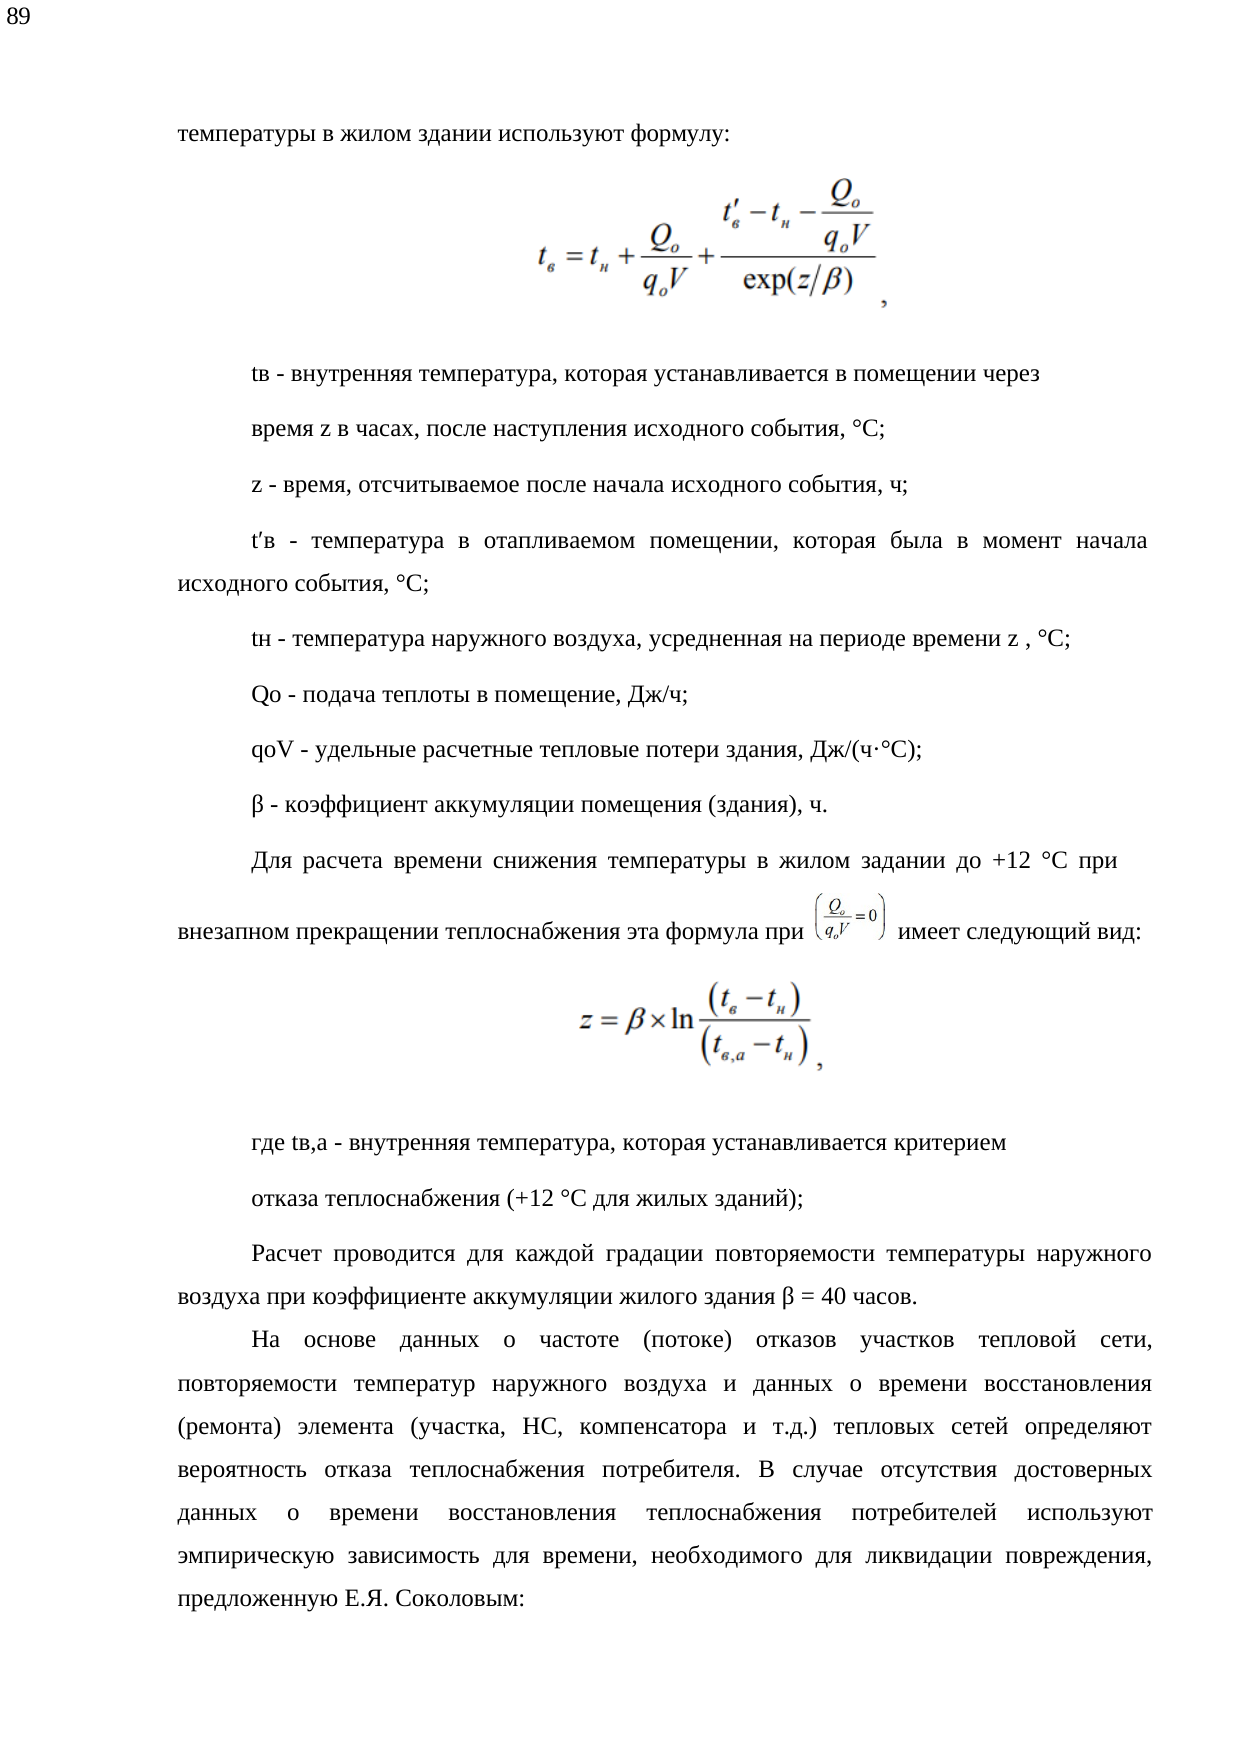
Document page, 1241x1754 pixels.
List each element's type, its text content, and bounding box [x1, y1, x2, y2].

picture [537, 178, 888, 309]
picture [578, 981, 823, 1072]
text Расчет проводится для каждой градации повторяемости температуры наружного воздуха при коэффициенте аккумуляции жилого здания β = 40 часов. [177, 1238, 1153, 1310]
text Для расчета времени снижения температуры в жилом задании до +12 °С при внезапном прекращении теплоснабжения эта формула при имеет следующий вид: [177, 845, 1152, 945]
text где tв,а - внутренняя температура, которая устанавливается критерием отказа теплоснабжения (+12 °С для жилых зданий); [251, 1127, 1006, 1211]
picture [814, 893, 892, 940]
text tн - температура наружного воздуха, усредненная на периоде времени z , °С; Qо - подача теплоты в помещение, Дж/ч; [251, 623, 1095, 707]
text z - время, отсчитываемое после начала исходного события, ч; [251, 469, 1166, 498]
text На основе данных о частоте (потоке) отказов участков тепловой сети, повторяемости температур наружного воздуха и данных о времени восстановления (ремонта) элемента (участка, НС, компенсатора и т.д.) тепловых сетей определяют вероятность отказа теплоснабжения потребителя. В случае отсутствия достоверных данных о времени восстановления теплоснабжения потребителей используют эмпирическую зависимость для времени, необходимого для ликвидации повреждения, предложенную Е.Я. Соколовым: [177, 1324, 1153, 1612]
text температуры в жилом здании используют формулу: [177, 118, 1166, 147]
text qоV - удельные расчетные тепловые потери здания, Дж/(ч·°С); β - коэффициент аккумуляции помещения (здания), ч. [251, 734, 929, 818]
text tв - внутренняя температура, которая устанавливается в помещении через время z в часах, после наступления исходного события, °С; [251, 358, 1095, 442]
text t′в - температура в отапливаемом помещении, которая была в момент начала исходного события, °С; [177, 525, 1152, 597]
